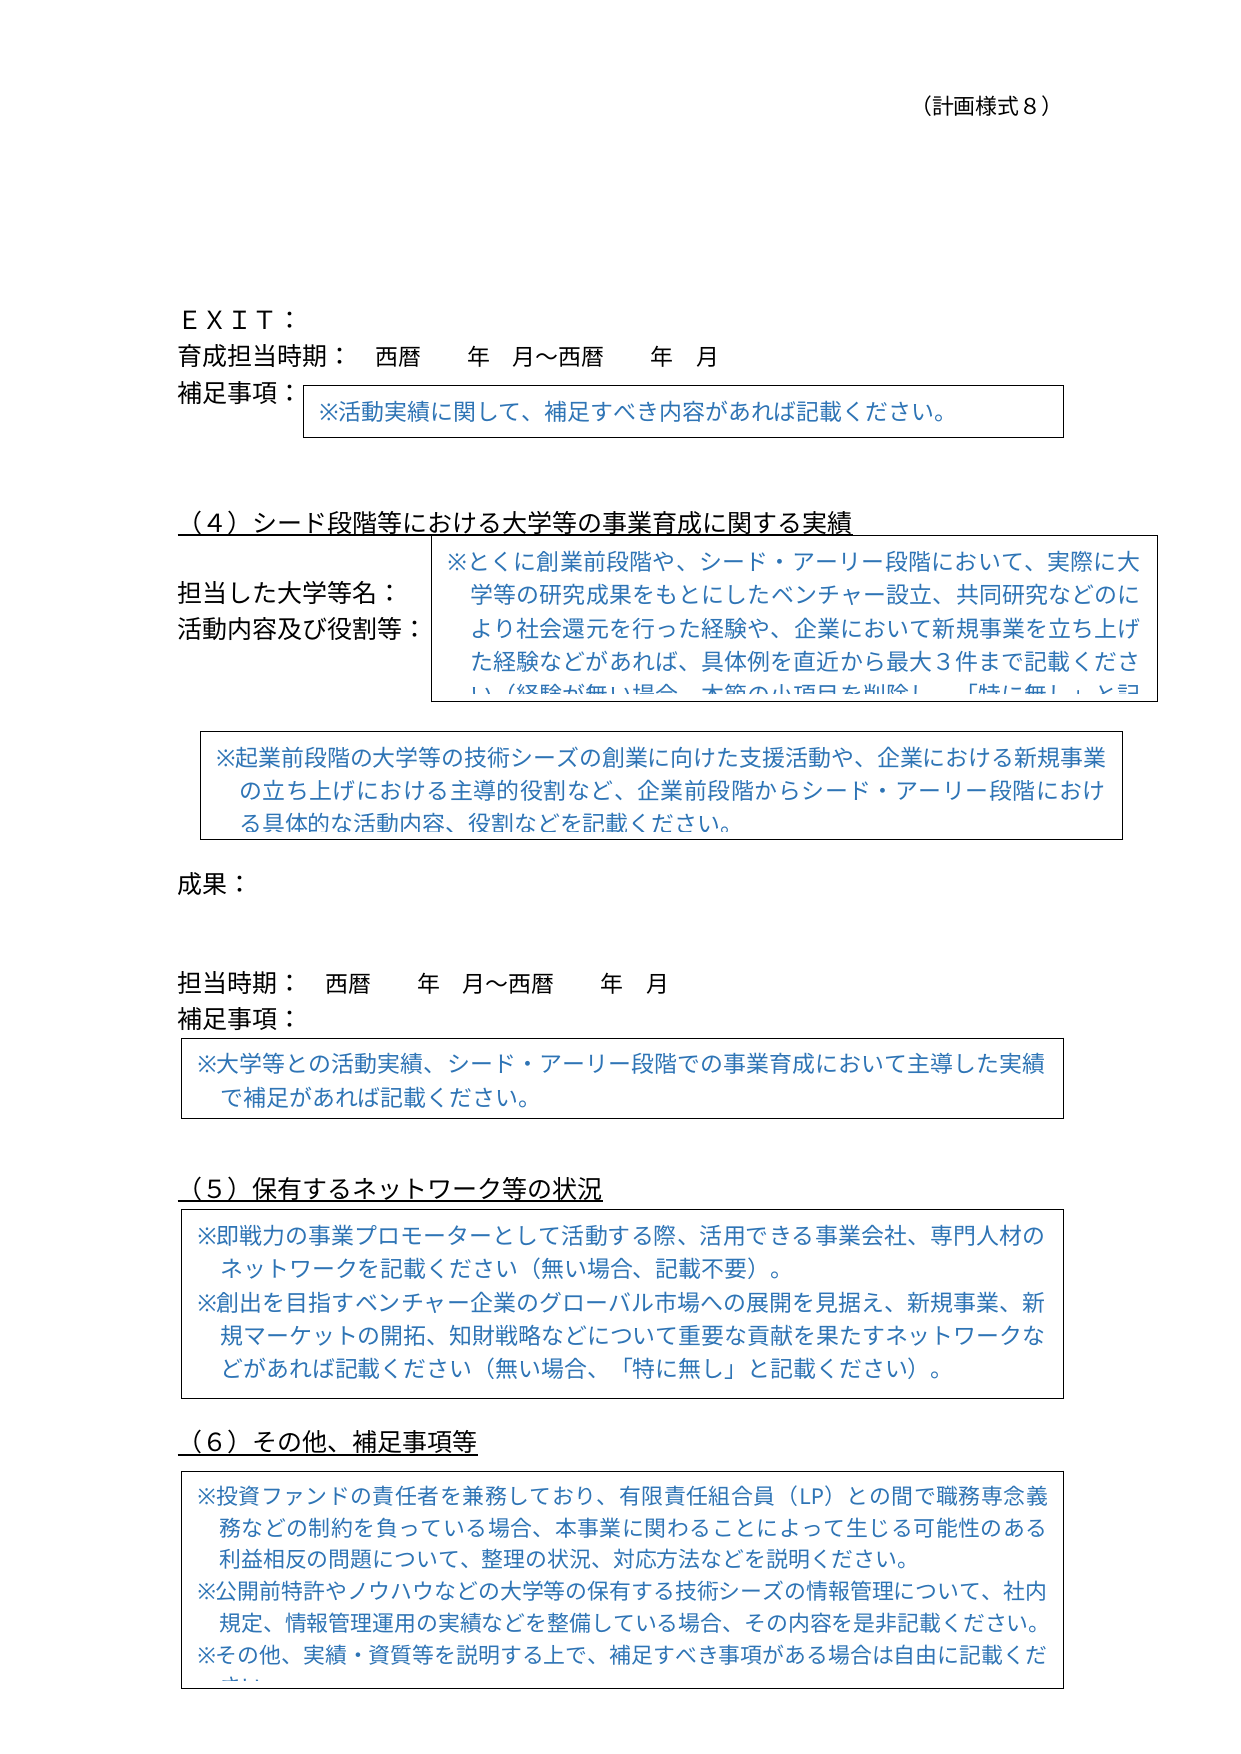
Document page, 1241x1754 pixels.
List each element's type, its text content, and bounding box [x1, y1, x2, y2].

text （５）保有するネットワーク等の状況 [177, 1169, 1063, 1206]
text 補足事項： [177, 999, 1063, 1036]
text （４）シード段階等における大学等の事業育成に関する実績 [177, 503, 1063, 535]
text 担当時期： 西暦 年 月～西暦 年 月 [177, 963, 1063, 999]
text 補足事項： [177, 373, 1063, 409]
text 担当した大学等名： [432, 573, 1063, 609]
text 活動内容及び役割等： [177, 609, 431, 646]
text 活動内容及び役割等： [432, 609, 1063, 646]
text （６）その他、補足事項等 [177, 1423, 1063, 1459]
text ＥＸＩＴ： [177, 301, 1063, 337]
text 成果： [177, 864, 1063, 901]
text 育成担当時期： 西暦 年 月～西暦 年 月 [177, 337, 1063, 373]
text 担当した大学等名： [177, 573, 431, 609]
